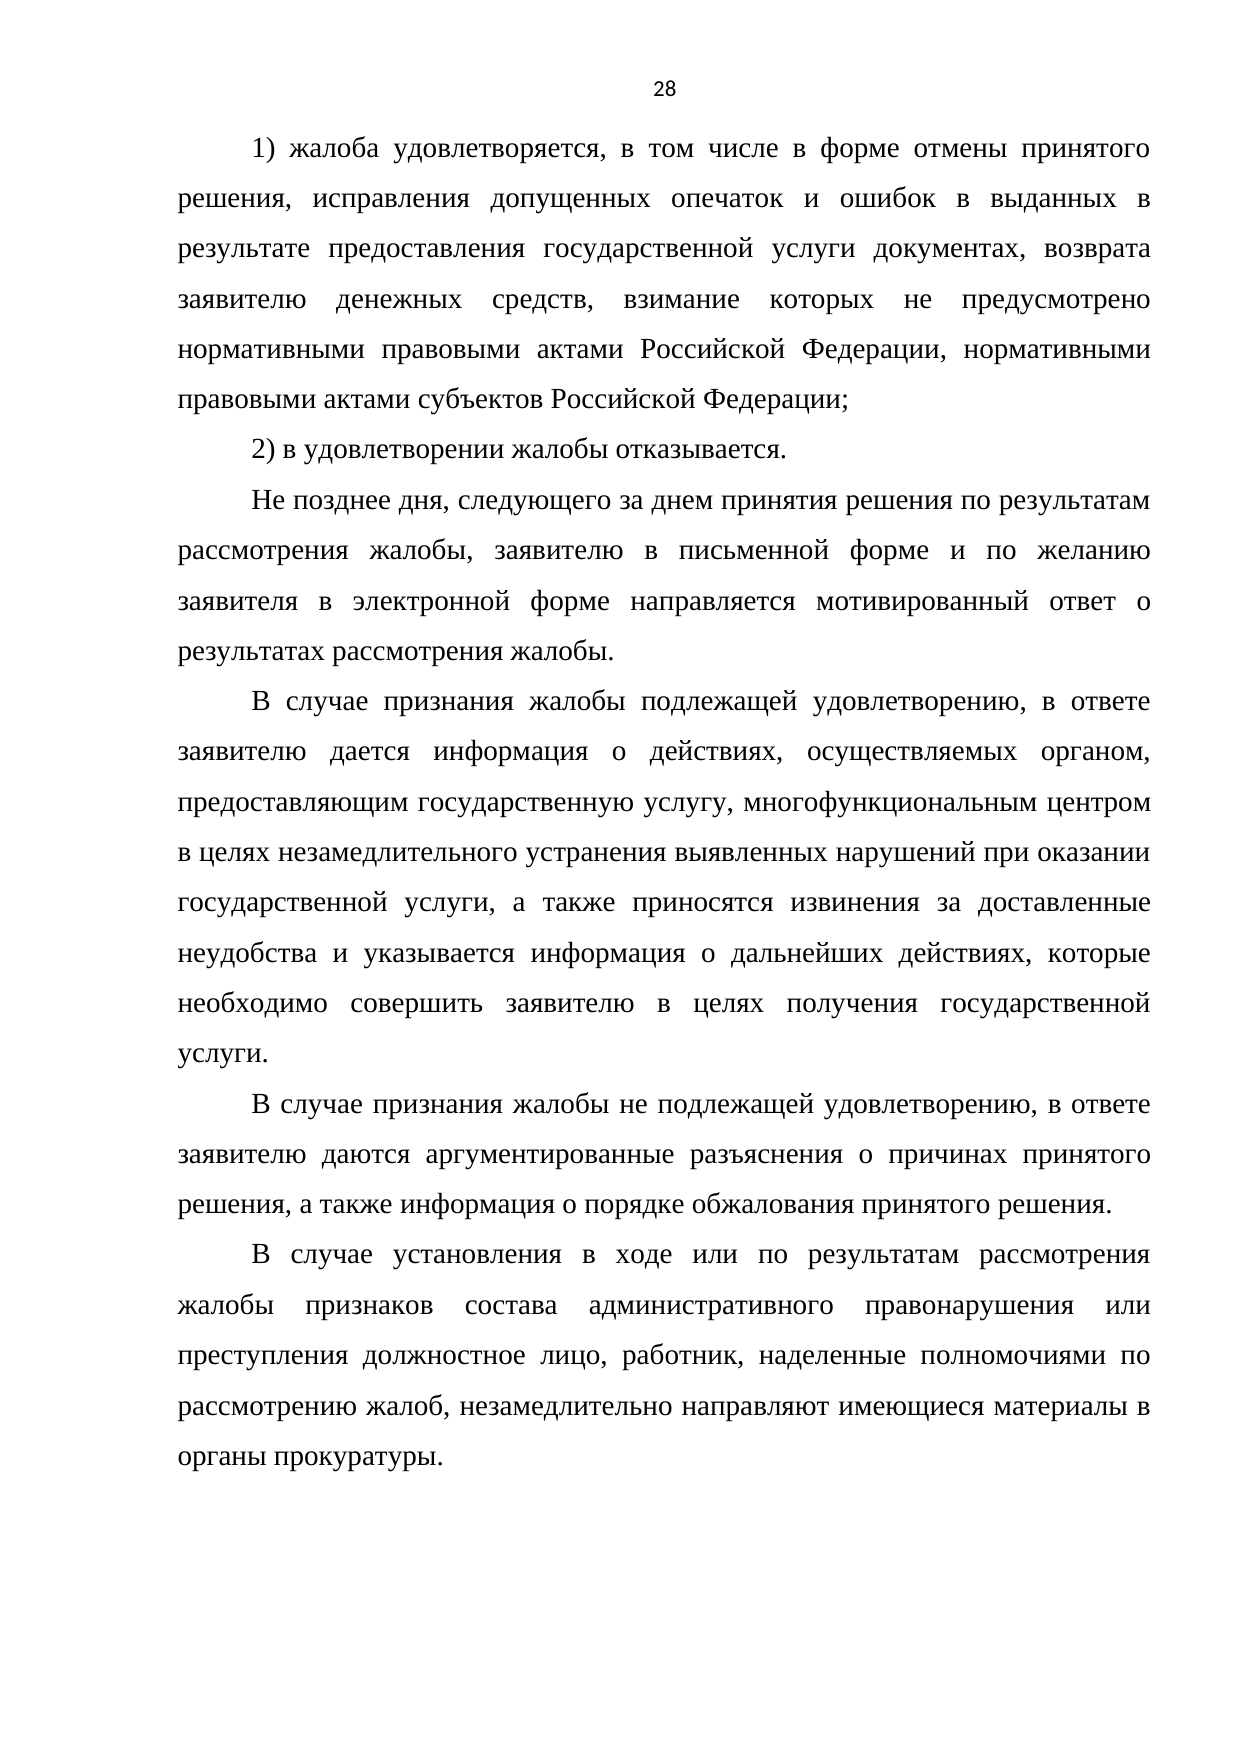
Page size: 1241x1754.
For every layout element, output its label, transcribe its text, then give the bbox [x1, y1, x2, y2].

list В случае установления в ходе или по результатам рассмотрения жалобы признаков состава административного правонарушения или преступления должностное лицо, работник, наделенные полномочиями по рассмотрению жалоб, незамедлительно направляют имеющиеся материалы в органы прокуратуры. [177, 1237, 1152, 1471]
list Не позднее дня, следующего за днем принятия решения по результатам рассмотрения жалобы, заявителю в письменной форме и по желанию заявителя в электронной форме направляется мотивированный ответ о результатах рассмотрения жалобы. [177, 482, 1152, 666]
list 2) в удовлетворении жалобы отказывается. [177, 432, 1152, 465]
list В случае признания жалобы подлежащей удовлетворению, в ответе заявителю дается информация о действиях, осуществляемых органом, предоставляющим государственную услугу, многофункциональным центром в целях незамедлительного устранения выявленных нарушений при оказании государственной услуги, а также приносятся извинения за доставленные неудобства и указывается информация о дальнейших действиях, которые необходимо совершить заявителю в целях получения государственной услуги. [177, 683, 1152, 1069]
list В случае признания жалобы не подлежащей удовлетворению, в ответе заявителю даются аргументированные разъяснения о причинах принятого решения, а также информация о порядке обжалования принятого решения. [177, 1086, 1152, 1220]
list 1) жалоба удовлетворяется, в том числе в форме отмены принятого решения, исправления допущенных опечаток и ошибок в выданных в результате предоставления государственной услуги документах, возврата заявителю денежных средств, взимание которых не предусмотрено нормативными правовыми актами Российской Федерации, нормативными правовыми актами субъектов Российской Федерации; [177, 130, 1152, 415]
